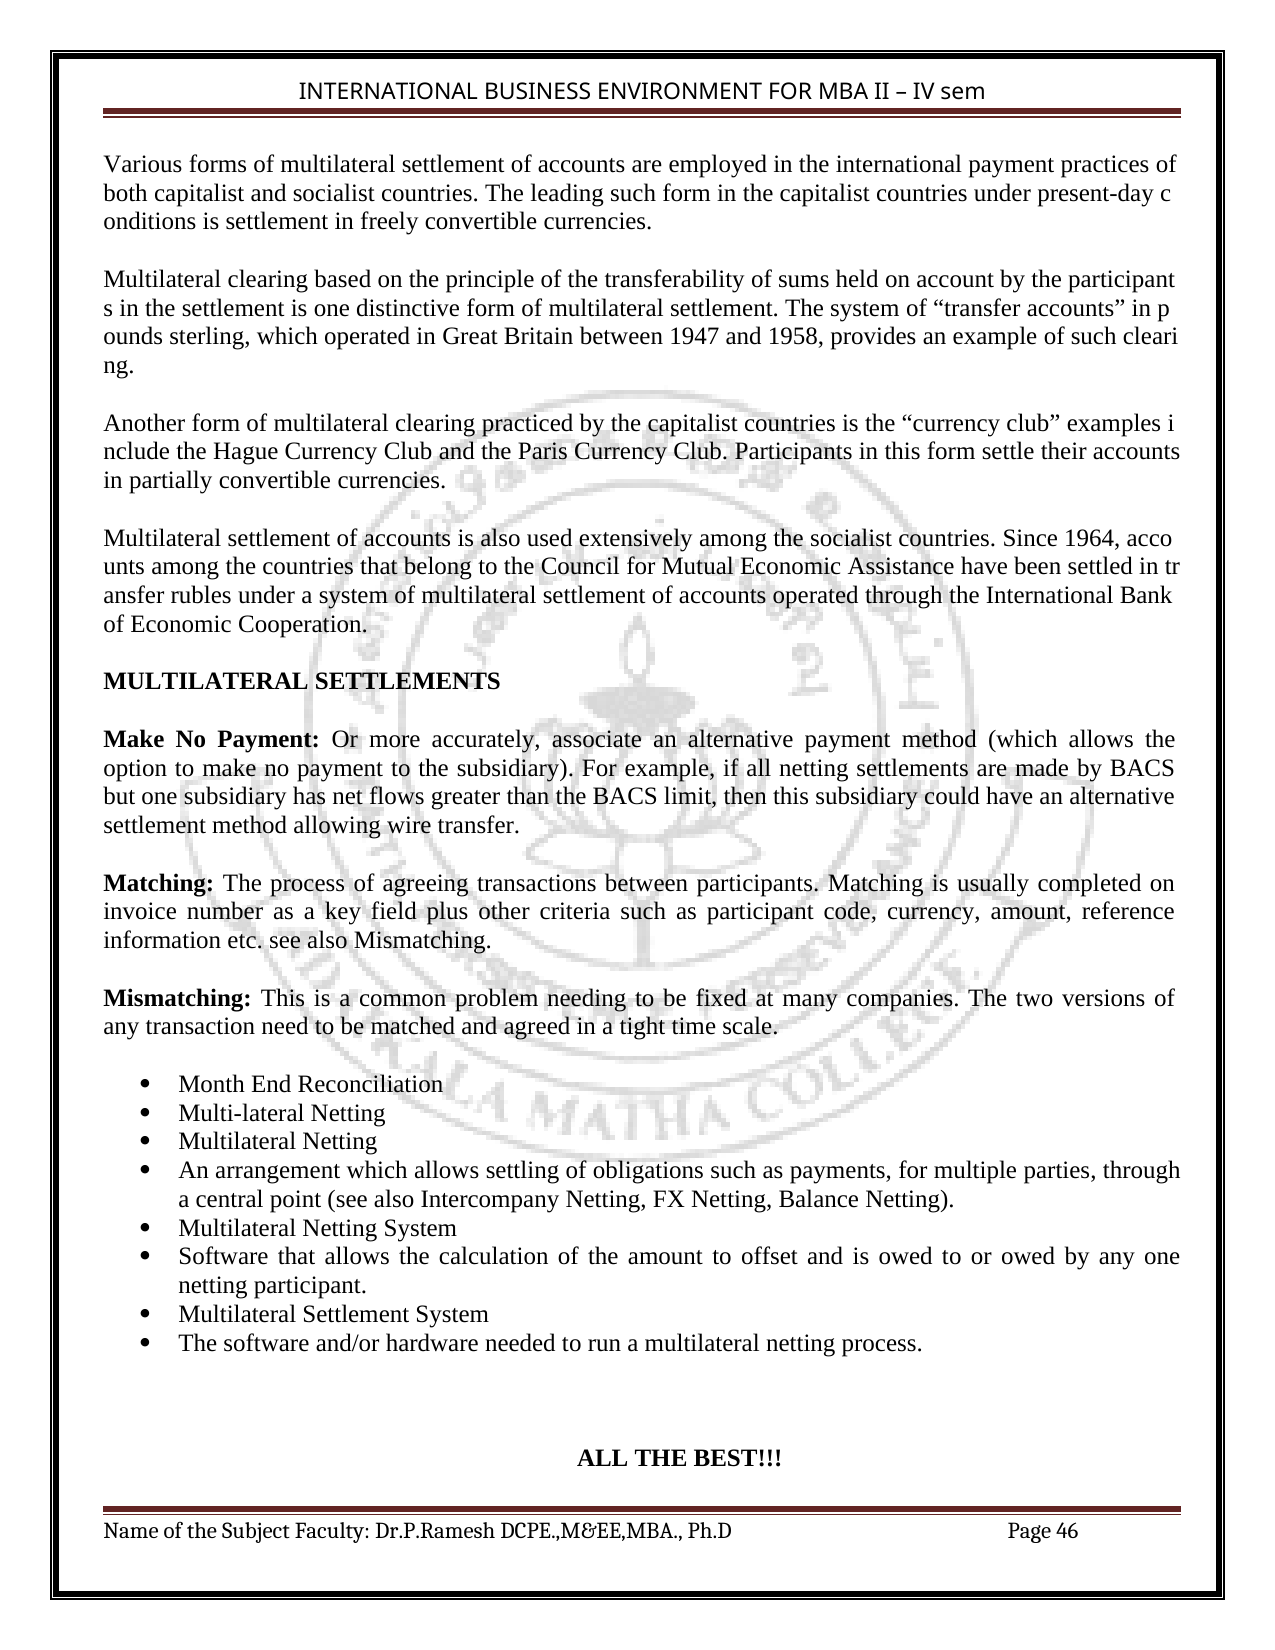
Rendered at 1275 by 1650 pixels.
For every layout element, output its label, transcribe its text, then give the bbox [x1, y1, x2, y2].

text Various forms of multilateral settlement of accounts are employed in the international payment practices of both capitalist and socialist countries. The leading such form in the capitalist countries under present-day conditions is settlement in freely convertible currencies. [103, 149, 1181, 235]
text ALL THE BEST!!! [178, 1443, 1181, 1471]
text Matching: The process of agreeing transactions between participants. Matching is usually completed on invoice number as a key field plus other criteria such as participant code, currency, amount, reference information etc. see also Mismatching. [103, 868, 1176, 954]
subtitle Multi-lateral Netting [141, 1098, 1181, 1126]
text Multilateral clearing based on the principle of the transferability of sums held on account by the participants in the settlement is one distinctive form of multilateral settlement. The system of “transfer accounts” in pounds sterling, which operated in Great Britain between 1947 and 1958, provides an example of such clearing. [103, 264, 1181, 379]
text Another form of multilateral clearing practiced by the capitalist countries is the “currency club” examples include the Hague Currency Club and the Paris Currency Club. Participants in this form settle their accounts in partially convertible currencies. [103, 408, 1181, 494]
text Mismatching: This is a common problem needing to be fixed at many companies. The two versions of any transaction need to be matched and agreed in a tight time scale. [103, 983, 1176, 1040]
subtitle Multilateral Netting System [141, 1213, 1181, 1241]
list Software that allows the calculation of the amount to offset and is owed to or owed by any one netting participant. [141, 1241, 1181, 1299]
subtitle Month End Reconciliation [141, 1069, 1181, 1098]
subtitle Multilateral Settlement System [141, 1299, 1181, 1328]
subtitle Multilateral Netting [141, 1126, 1181, 1155]
text Make No Payment: Or more accurately, associate an alternative payment method (which allows the option to make no payment to the subsidiary). For example, if all netting settlements are made by BACS but one subsidiary has net flows greater than the BACS limit, then this subsidiary could have an alternative settlement method allowing wire transfer. [103, 724, 1176, 839]
text Multilateral settlement of accounts is also used extensively among the socialist countries. Since 1964, accounts among the countries that belong to the Council for Mutual Economic Assistance have been settled in transfer rubles under a system of multilateral settlement of accounts operated through the International Bank of Economic Cooperation. [103, 523, 1181, 638]
list The software and/or hardware needed to run a multilateral netting process. [141, 1328, 1181, 1356]
list An arrangement which allows settling of obligations such as payments, for multiple parties, through a central point (see also Intercompany Netting, FX Netting, Balance Netting). [141, 1155, 1181, 1213]
text MULTILATERAL SETTLEMENTS [103, 666, 1176, 695]
